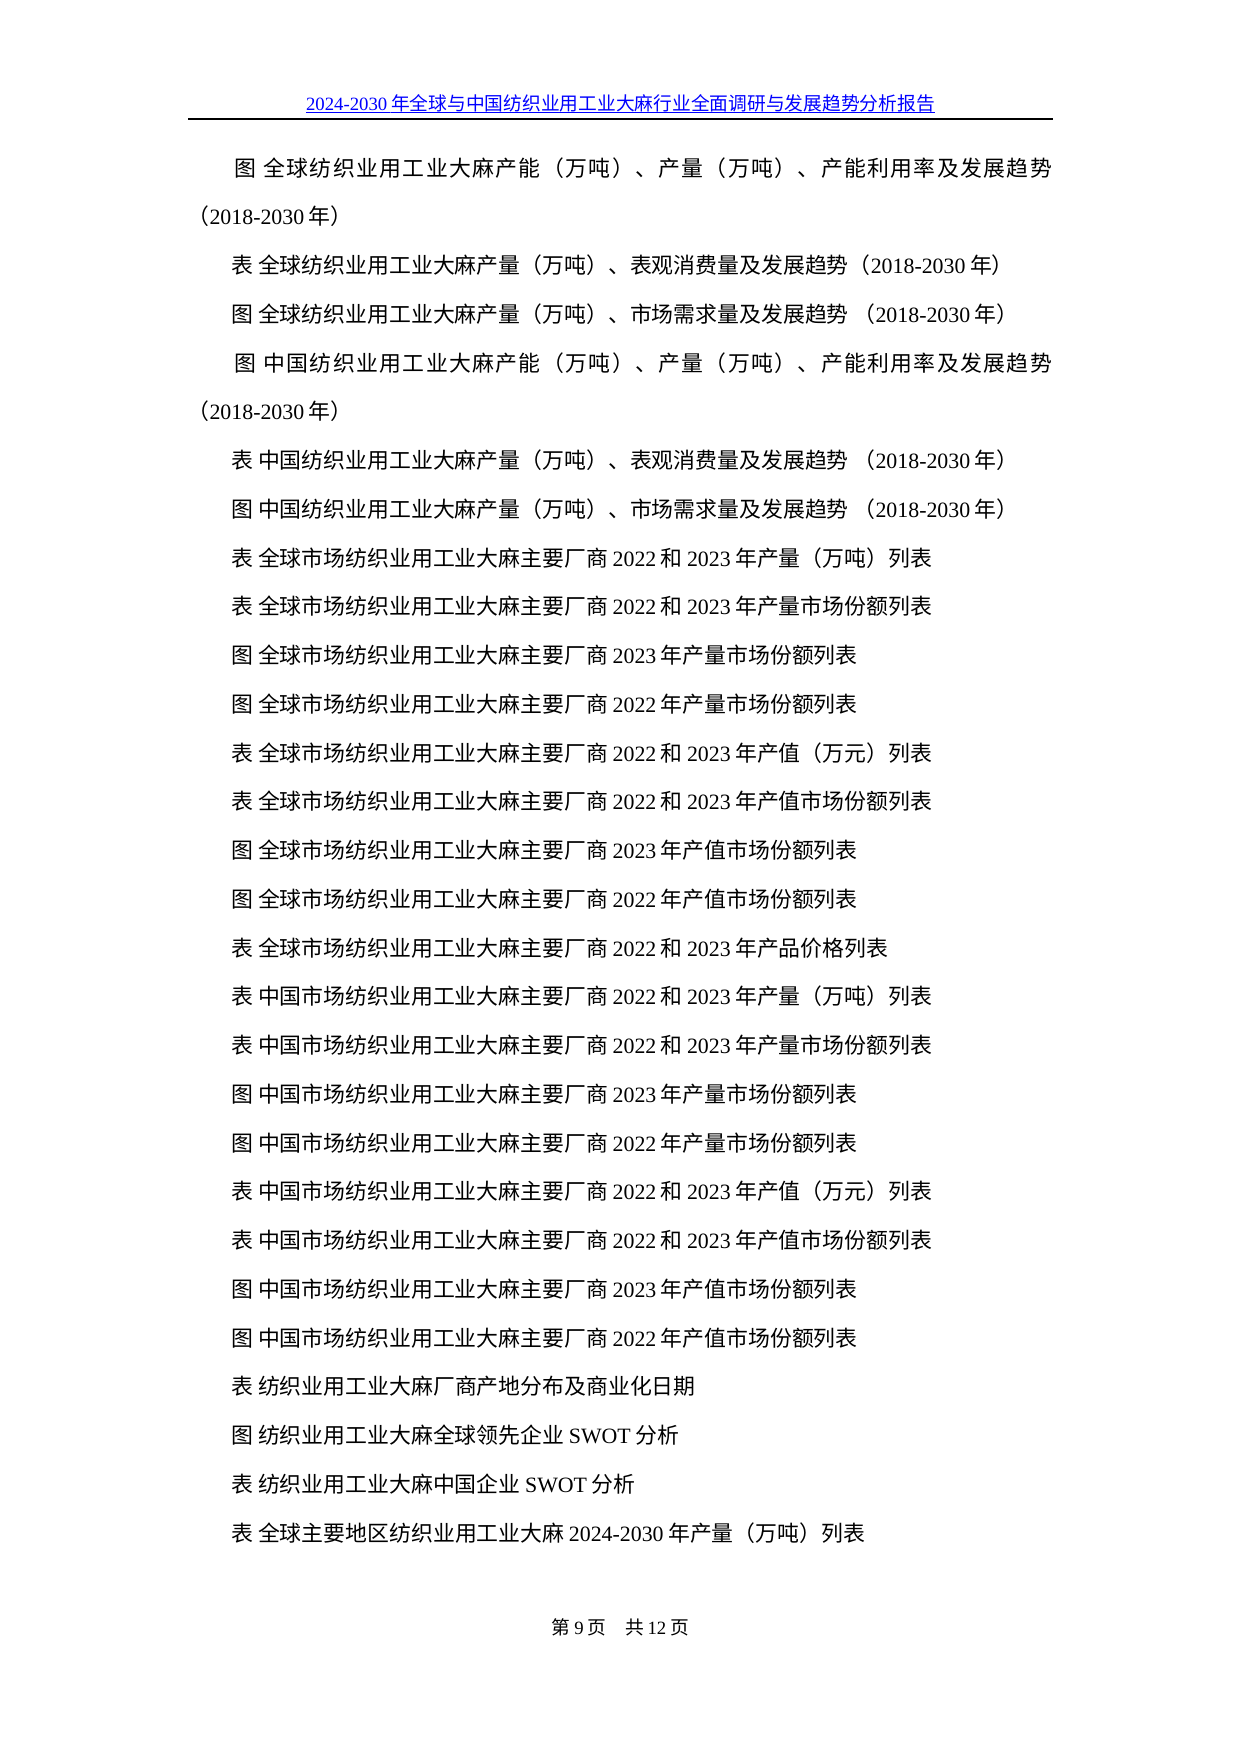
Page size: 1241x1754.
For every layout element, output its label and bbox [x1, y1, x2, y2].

text [187, 150, 1053, 1548]
